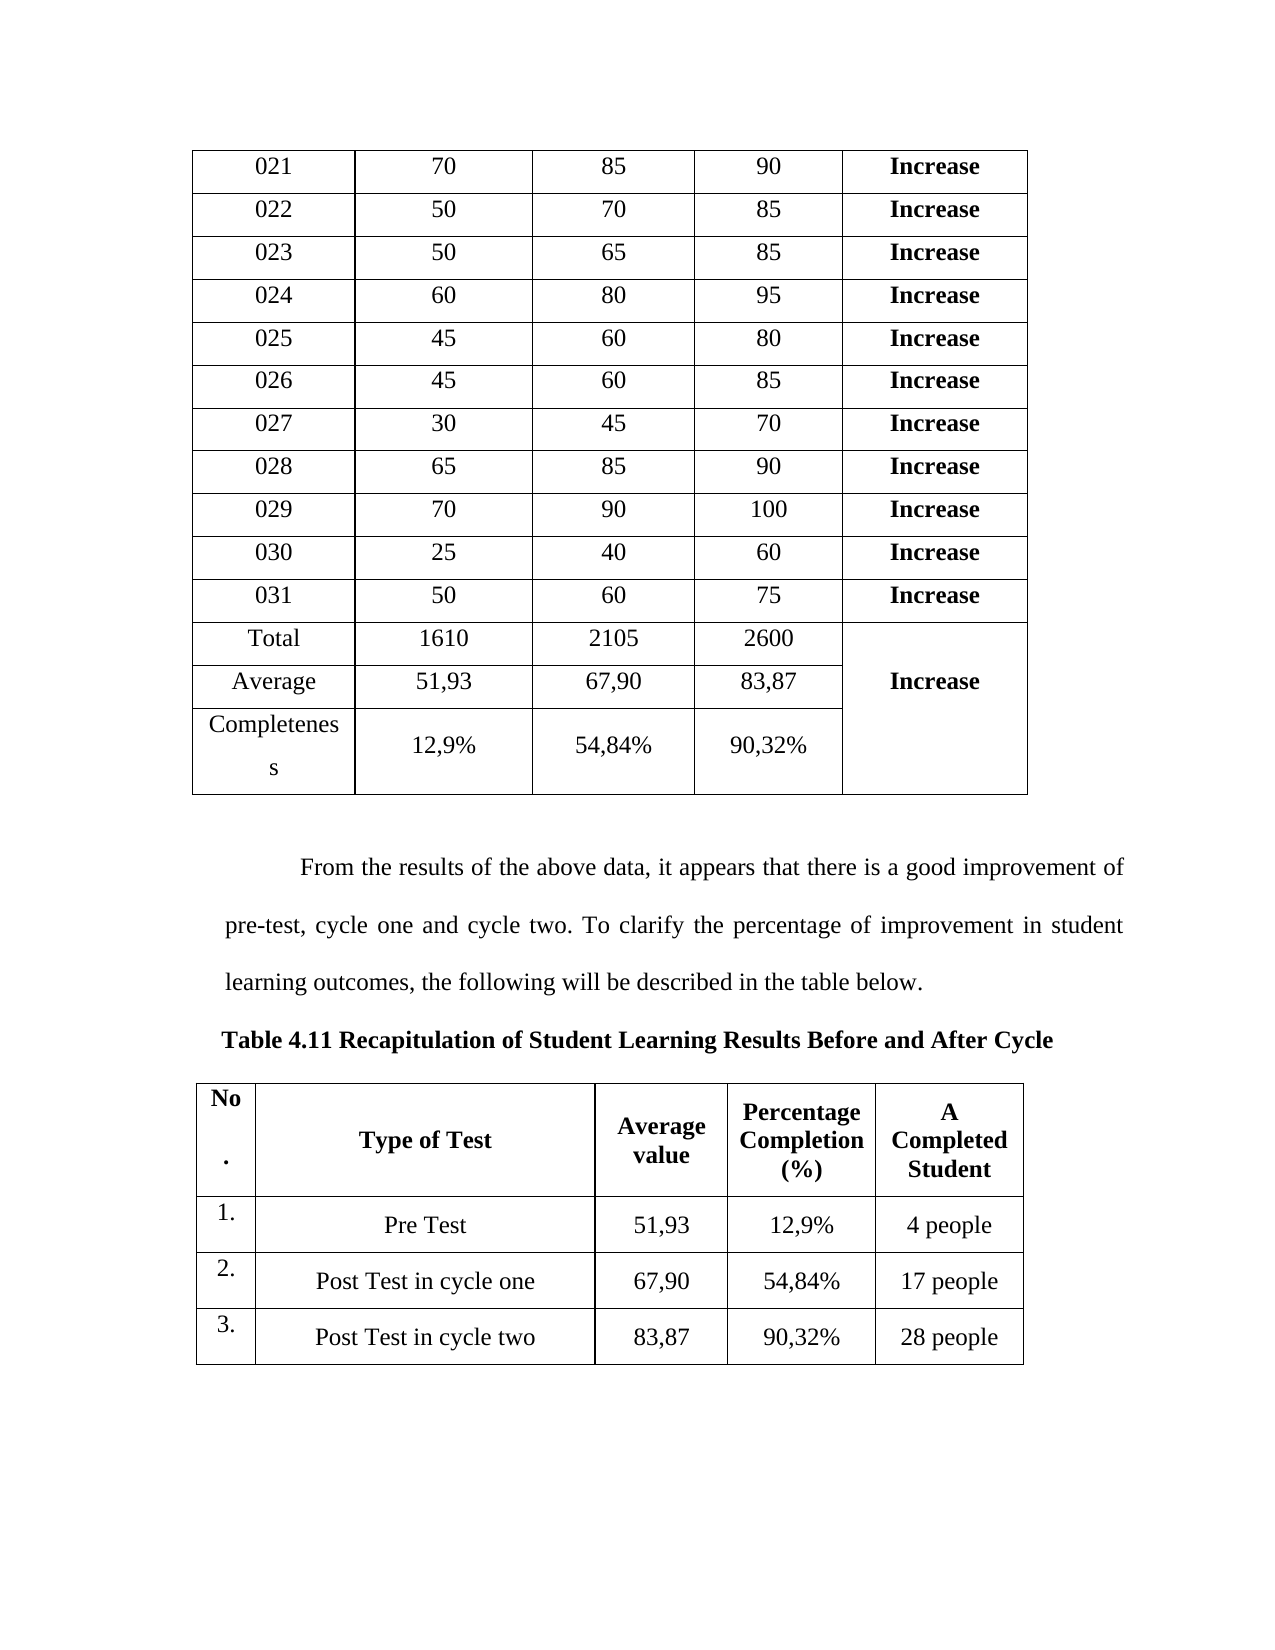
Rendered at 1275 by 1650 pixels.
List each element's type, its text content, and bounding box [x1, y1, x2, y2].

table_cell Increase [843, 194, 1027, 236]
table_cell 023 [193, 237, 354, 279]
table_cell 25 [356, 537, 532, 579]
table_cell Increase [843, 494, 1027, 536]
table_cell Increase [843, 280, 1027, 322]
table_cell 60 [695, 537, 842, 579]
table_cell 031 [193, 580, 354, 622]
table_cell 028 [193, 451, 354, 493]
table_cell 60 [356, 280, 532, 322]
table_cell 75 [695, 580, 842, 622]
table_cell 50 [356, 580, 532, 622]
table_cell Increase [843, 537, 1027, 579]
table_cell 4 people [876, 1197, 1023, 1252]
table_cell Total [193, 623, 354, 665]
table_header A Completed Student [876, 1084, 1023, 1196]
table_header Percentage Completion (%) [728, 1084, 875, 1196]
table_cell 60 [533, 323, 694, 364]
table_cell 029 [193, 494, 354, 536]
table_cell 90 [695, 151, 842, 193]
table_cell 90,32% [728, 1309, 875, 1364]
table_cell 2600 [695, 623, 842, 665]
table_cell Increase [843, 623, 1027, 794]
table_cell 021 [193, 151, 354, 193]
table_cell 67,90 [533, 666, 694, 708]
table_cell 3. [197, 1309, 255, 1364]
table_cell 85 [695, 237, 842, 279]
table_cell 024 [193, 280, 354, 322]
table_cell Pre Test [256, 1197, 594, 1252]
table_cell 022 [193, 194, 354, 236]
table_cell 45 [356, 366, 532, 407]
table_cell Increase [843, 580, 1027, 622]
table_cell 51,93 [596, 1197, 727, 1252]
table_cell 65 [533, 237, 694, 279]
text Table 4.11 Recapitulation of Student Learning Results Before and After Cycle [150, 1025, 1125, 1054]
table_cell 85 [533, 451, 694, 493]
table_cell Increase [843, 151, 1027, 193]
table_cell 54,84% [728, 1253, 875, 1308]
table_cell 45 [356, 323, 532, 364]
table_cell 90 [533, 494, 694, 536]
table_cell 60 [533, 366, 694, 407]
table_cell 80 [533, 280, 694, 322]
table_cell 40 [533, 537, 694, 579]
text From the results of the above data, it appears that there is a good improvement of pre-test, cycle one and cycle two. To clarify the percentage of improvement in student learning outcomes, the following will be described in the table below. [225, 852, 1125, 996]
table_cell 85 [695, 366, 842, 407]
table_header No. [197, 1084, 255, 1196]
table_cell 54,84% [533, 709, 694, 794]
table_cell 83,87 [695, 666, 842, 708]
table_cell 45 [533, 409, 694, 450]
table_cell Post Test in cycle two [256, 1309, 594, 1364]
table_cell 1. [197, 1197, 255, 1252]
table_cell Increase [843, 409, 1027, 450]
table_cell 030 [193, 537, 354, 579]
table_cell 12,9% [728, 1197, 875, 1252]
table_cell 50 [356, 194, 532, 236]
table_cell 12,9% [356, 709, 532, 794]
table_cell 90,32% [695, 709, 842, 794]
table_cell Post Test in cycle one [256, 1253, 594, 1308]
table_cell 027 [193, 409, 354, 450]
table_cell Increase [843, 323, 1027, 364]
table_cell 70 [356, 494, 532, 536]
table_cell 83,87 [596, 1309, 727, 1364]
table_cell 90 [695, 451, 842, 493]
table_cell 51,93 [356, 666, 532, 708]
table_cell 60 [533, 580, 694, 622]
table_cell Completeness [193, 709, 354, 794]
table_cell 50 [356, 237, 532, 279]
table_cell 1610 [356, 623, 532, 665]
table_cell 17 people [876, 1253, 1023, 1308]
table_cell 65 [356, 451, 532, 493]
table_header Type of Test [256, 1084, 594, 1196]
table_cell 67,90 [596, 1253, 727, 1308]
table_cell 2. [197, 1253, 255, 1308]
table_cell 30 [356, 409, 532, 450]
table_cell 28 people [876, 1309, 1023, 1364]
table_cell 70 [356, 151, 532, 193]
table_cell 70 [533, 194, 694, 236]
table_cell Increase [843, 451, 1027, 493]
table_cell 95 [695, 280, 842, 322]
table_cell 70 [695, 409, 842, 450]
table_cell Increase [843, 366, 1027, 407]
table_cell 026 [193, 366, 354, 407]
table_cell Increase [843, 237, 1027, 279]
table_cell 025 [193, 323, 354, 364]
table_cell 80 [695, 323, 842, 364]
table_cell Average [193, 666, 354, 708]
table_cell 85 [533, 151, 694, 193]
table_cell 100 [695, 494, 842, 536]
table_cell 85 [695, 194, 842, 236]
table_header Average value [596, 1084, 727, 1196]
table_cell 2105 [533, 623, 694, 665]
